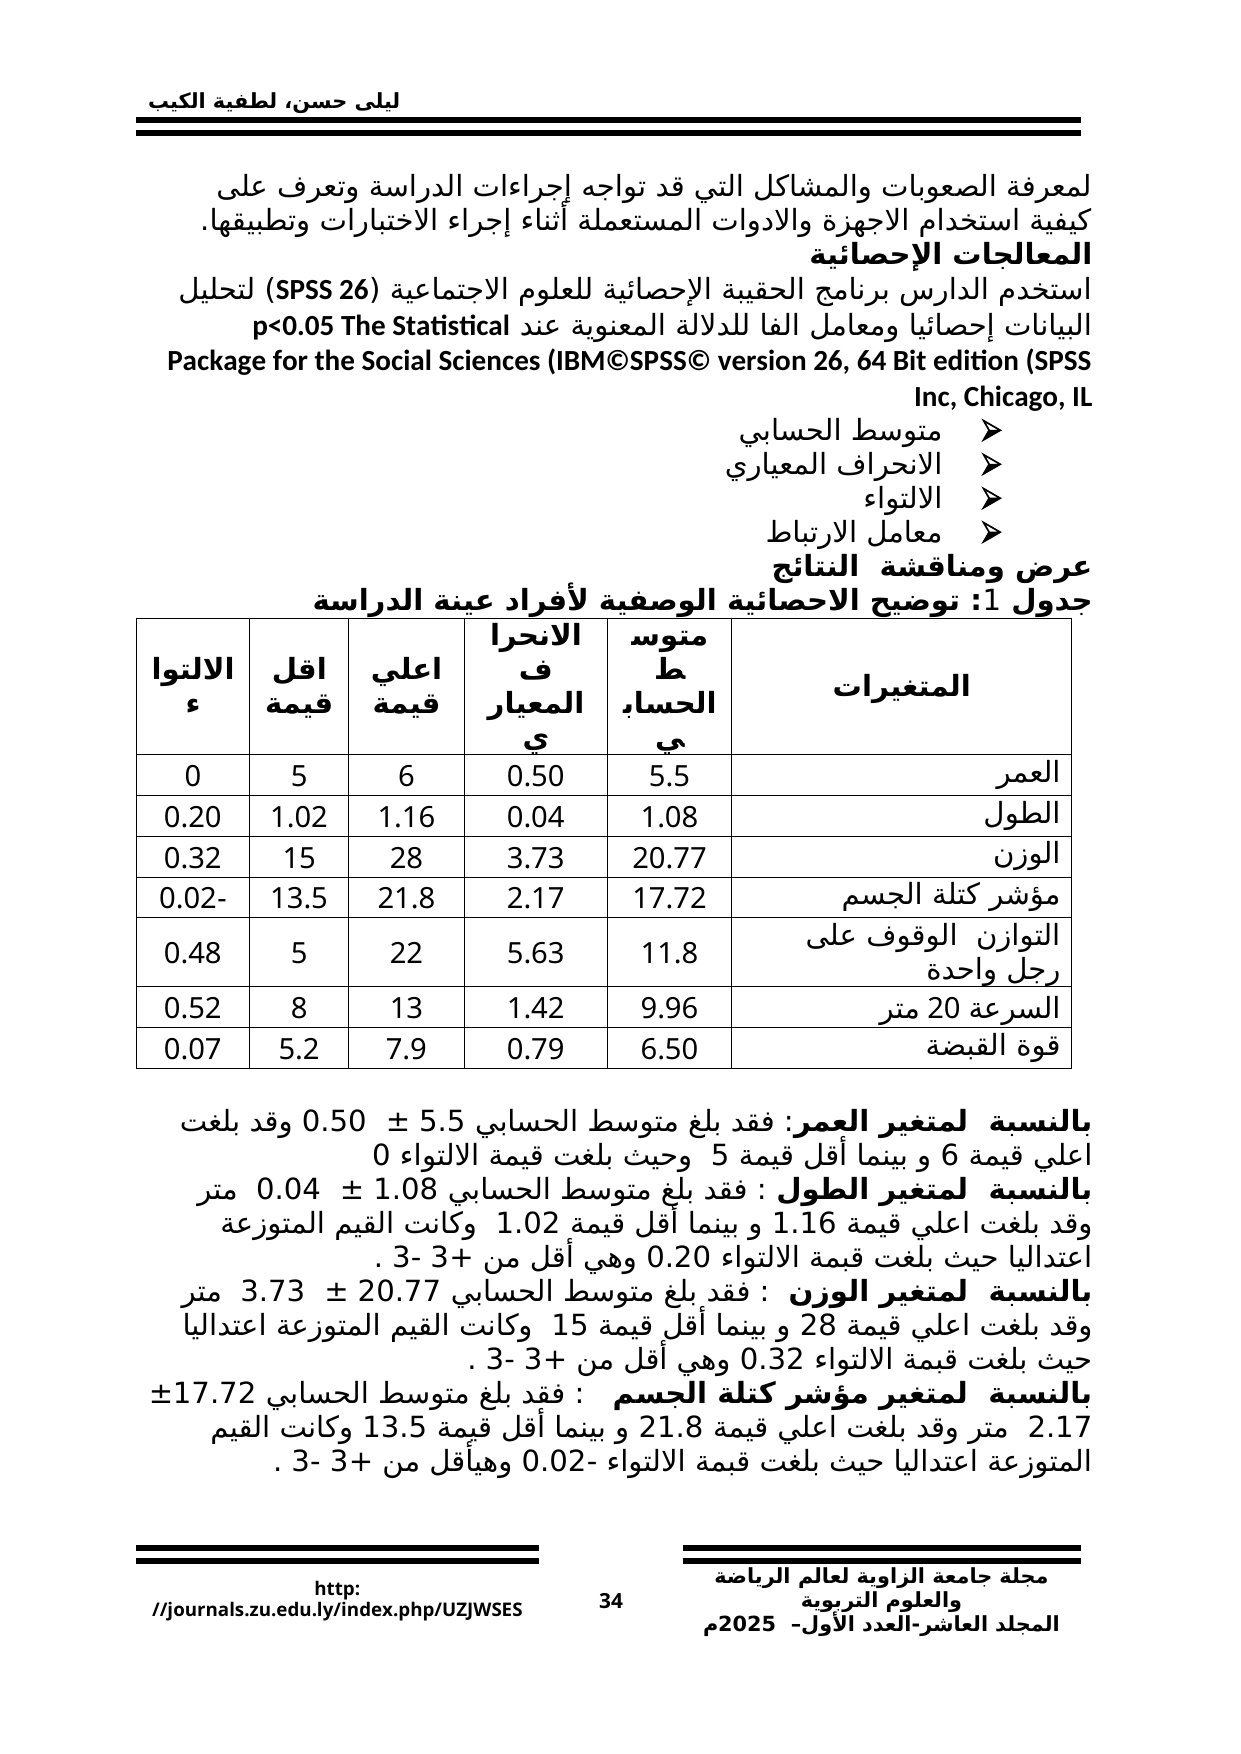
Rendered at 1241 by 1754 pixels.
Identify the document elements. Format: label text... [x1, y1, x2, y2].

list متوسط الحسابي [148, 414, 980, 448]
list الالتواء [148, 482, 980, 516]
table_cell 2.17 [465, 878, 607, 917]
table_cell 13.5 [250, 878, 348, 917]
table_cell 21.8 [349, 878, 464, 917]
text استخدم الدارس برنامج الحقيبة الإحصائية للعلوم الاجتماعية (SPSS 26) لتحليل البيانات إحصائيا ومعامل الفا للدلالة المعنوية عند p<0.05 The Statistical Package for the Social Sciences (IBM©SPSS© version 26, 64 Bit edition (SPSS Inc, Chicago, IL [148, 271, 1092, 414]
table_cell 1.16 [349, 796, 464, 836]
table_cell 9.96 [608, 987, 731, 1027]
table_cell 20.77 [608, 837, 731, 877]
table_cell الطول [732, 796, 1071, 836]
text جدول 1: توضيح الاحصائية الوصفية لأفراد عينة الدراسة [148, 583, 1092, 617]
table_cell 0.79 [465, 1028, 607, 1068]
table_cell 0.48 [137, 918, 249, 986]
table_cell 17.72 [608, 878, 731, 917]
table_cell 6 [349, 755, 464, 795]
table_header متوسط الحسابي [608, 619, 731, 754]
table_cell 5.2 [250, 1028, 348, 1068]
list معامل الارتباط [148, 516, 980, 549]
table_cell 0.50 [465, 755, 607, 795]
table_cell 1.08 [608, 796, 731, 836]
table_cell 5.5 [608, 755, 731, 795]
table_cell 0.04 [465, 796, 607, 836]
table_cell 1.02 [250, 796, 348, 836]
table_cell 5 [250, 755, 348, 795]
table_cell 7.9 [349, 1028, 464, 1068]
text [148, 169, 1092, 237]
text بالنسبة لمتغير الوزن : فقد بلغ متوسط الحسابي 20.77 ± 3.73 متر وقد بلغت اعلي قيمة 28 و بينما أقل قيمة 15 وكانت القيم المتوزعة اعتداليا حيث بلغت قبمة الالتواء 0.32 وهي أقل من +3 -3 . [148, 1274, 1092, 1376]
table_cell 5 [250, 918, 348, 986]
table_cell 28 [349, 837, 464, 877]
table_cell 0.32 [137, 837, 249, 877]
table_cell 0.52 [137, 987, 249, 1027]
table_cell 0.20 [137, 796, 249, 836]
table_header اقل قيمة [250, 619, 348, 754]
text بالنسبة لمتغير العمر: فقد بلغ متوسط الحسابي 5.5 ± 0.50 وقد بلغت اعلي قيمة 6 و بينما أقل قيمة 5 وحيث بلغت قيمة الالتواء 0 [148, 1104, 1092, 1172]
table_cell 15 [250, 837, 348, 877]
table_cell 11.8 [608, 918, 731, 986]
table_header اعلي قيمة [349, 619, 464, 754]
table_cell العمر [732, 755, 1071, 795]
table_cell قوة القبضة [732, 1028, 1071, 1068]
list الانحراف المعياري [148, 448, 980, 482]
text بالنسبة لمتغير مؤشر كتلة الجسم : فقد بلغ متوسط الحسابي 17.72± 2.17 متر وقد بلغت اعلي قيمة 21.8 و بينما أقل قيمة 13.5 وكانت القيم المتوزعة اعتداليا حيث بلغت قبمة الالتواء -0.02 وهيأقل من +3 -3 . [148, 1376, 1092, 1478]
table_header الالتواء [137, 619, 249, 754]
table_header المتغيرات [732, 619, 1071, 754]
table_cell -0.02 [137, 878, 249, 917]
table_cell السرعة 20 متر [732, 987, 1071, 1027]
table_cell 3.73 [465, 837, 607, 877]
text المعالجات الإحصائية [148, 237, 1092, 271]
table_cell 0 [137, 755, 249, 795]
table_cell 6.50 [608, 1028, 731, 1068]
table_header الانحراف المعياري [465, 619, 607, 754]
table_cell 13 [349, 987, 464, 1027]
table_cell 22 [349, 918, 464, 986]
table_cell 0.07 [137, 1028, 249, 1068]
table_cell مؤشر كتلة الجسم [732, 878, 1071, 917]
text عرض ومناقشة النتائج [148, 549, 1092, 583]
text بالنسبة لمتغير الطول : فقد بلغ متوسط الحسابي 1.08 ± 0.04 متر وقد بلغت اعلي قيمة 1.16 و بينما أقل قيمة 1.02 وكانت القيم المتوزعة اعتداليا حيث بلغت قبمة الالتواء 0.20 وهي أقل من +3 -3 . [148, 1172, 1092, 1274]
table_cell 5.63 [465, 918, 607, 986]
table_cell 1.42 [465, 987, 607, 1027]
table_cell التوازن الوقوف على رجل واحدة [732, 918, 1071, 986]
table_cell الوزن [732, 837, 1071, 877]
table_cell 8 [250, 987, 348, 1027]
